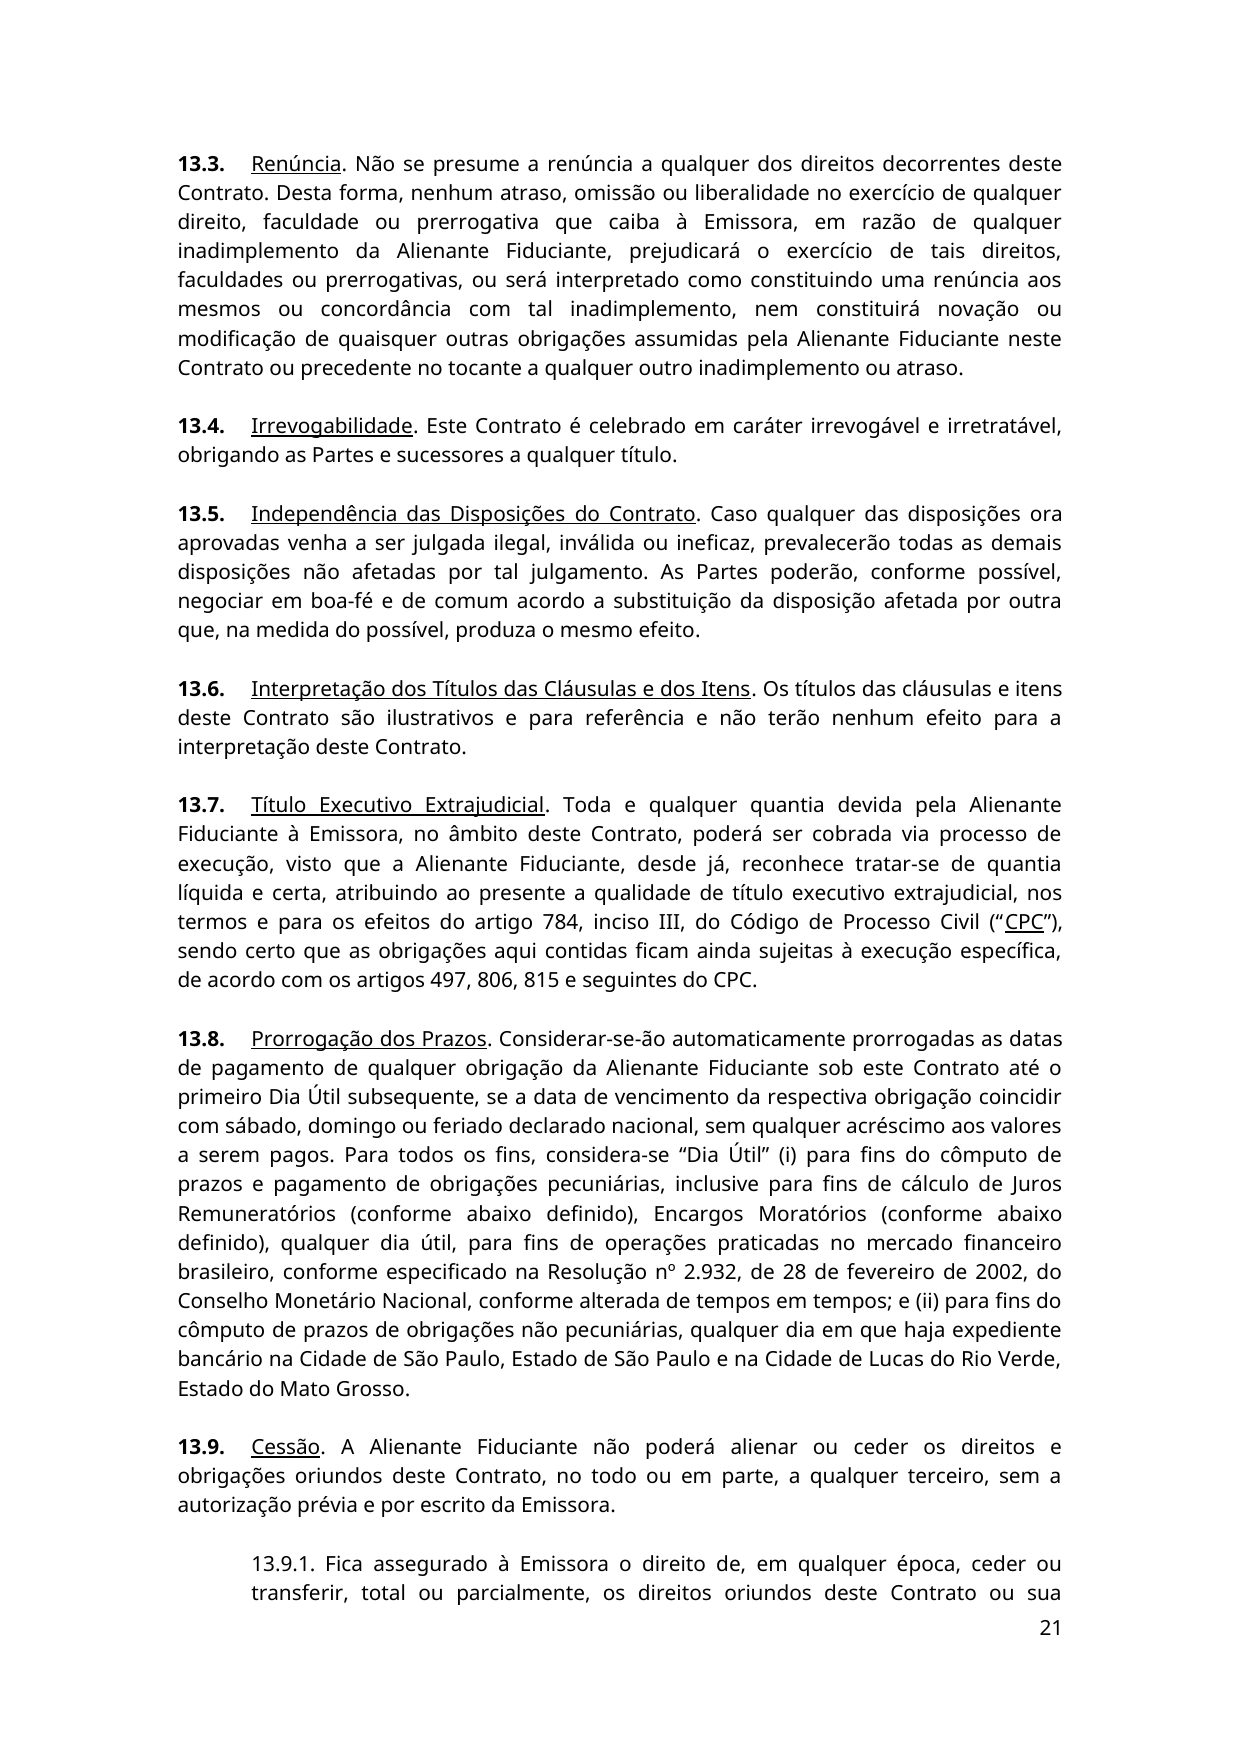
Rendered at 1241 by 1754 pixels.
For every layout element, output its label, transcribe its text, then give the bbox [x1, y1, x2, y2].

subtitle Prorrogação dos Prazos. Considerar-se-ão automaticamente prorrogadas as datas de pagamento de qualquer obrigação da Alienante Fiduciante sob este Contrato até o primeiro Dia Útil subsequente, se a data de vencimento da respectiva obrigação coincidir com sábado, domingo ou feriado declarado nacional, sem qualquer acréscimo aos valores a serem pagos. Para todos os fins, considera-se “Dia Útil” (i) para fins do cômputo de prazos e pagamento de obrigações pecuniárias, inclusive para fins de cálculo de Juros Remuneratórios (conforme abaixo definido), Encargos Moratórios (conforme abaixo definido), qualquer dia útil, para fins de operações praticadas no mercado financeiro brasileiro, conforme especificado na Resolução nº 2.932, de 28 de fevereiro de 2002, do Conselho Monetário Nacional, conforme alterada de tempos em tempos; e (ii) para fins do cômputo de prazos de obrigações não pecuniárias, qualquer dia em que haja expediente bancário na Cidade de São Paulo, Estado de São Paulo e na Cidade de Lucas do Rio Verde, Estado do Mato Grosso. [177, 1023, 1063, 1402]
subtitle Independência das Disposições do Contrato. Caso qualquer das disposições ora aprovadas venha a ser julgada ilegal, inválida ou ineficaz, prevalecerão todas as demais disposições não afetadas por tal julgamento. As Partes poderão, conforme possível, negociar em boa-fé e de comum acordo a substituição da disposição afetada por outra que, na medida do possível, produza o mesmo efeito. [177, 498, 1063, 643]
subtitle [251, 1548, 1063, 1606]
subtitle Título Executivo Extrajudicial. Toda e qualquer quantia devida pela Alienante Fiduciante à Emissora, no âmbito deste Contrato, poderá ser cobrada via processo de execução, visto que a Alienante Fiduciante, desde já, reconhece tratar-se de quantia líquida e certa, atribuindo ao presente a qualidade de título executivo extrajudicial, nos termos e para os efeitos do artigo 784, inciso III, do Código de Processo Civil (“CPC”), sendo certo que as obrigações aqui contidas ficam ainda sujeitas à execução específica, de acordo com os artigos 497, 806, 815 e seguintes do CPC. [177, 789, 1063, 993]
subtitle Cessão. A Alienante Fiduciante não poderá alienar ou ceder os direitos e obrigações oriundos deste Contrato, no todo ou em parte, a qualquer terceiro, sem a autorização prévia e por escrito da Emissora. [177, 1431, 1063, 1518]
subtitle Irrevogabilidade. Este Contrato é celebrado em caráter irrevogável e irretratável, obrigando as Partes e sucessores a qualquer título. [177, 410, 1063, 468]
subtitle Renúncia. Não se presume a renúncia a qualquer dos direitos decorrentes deste Contrato. Desta forma, nenhum atraso, omissão ou liberalidade no exercício de qualquer direito, faculdade ou prerrogativa que caiba à Emissora, em razão de qualquer inadimplemento da Alienante Fiduciante, prejudicará o exercício de tais direitos, faculdades ou prerrogativas, ou será interpretado como constituindo uma renúncia aos mesmos ou concordância com tal inadimplemento, nem constituirá novação ou modificação de quaisquer outras obrigações assumidas pela Alienante Fiduciante neste Contrato ou precedente no tocante a qualquer outro inadimplemento ou atraso. [177, 148, 1063, 381]
subtitle Interpretação dos Títulos das Cláusulas e dos Itens. Os títulos das cláusulas e itens deste Contrato são ilustrativos e para referência e não terão nenhum efeito para a interpretação deste Contrato. [177, 673, 1063, 760]
